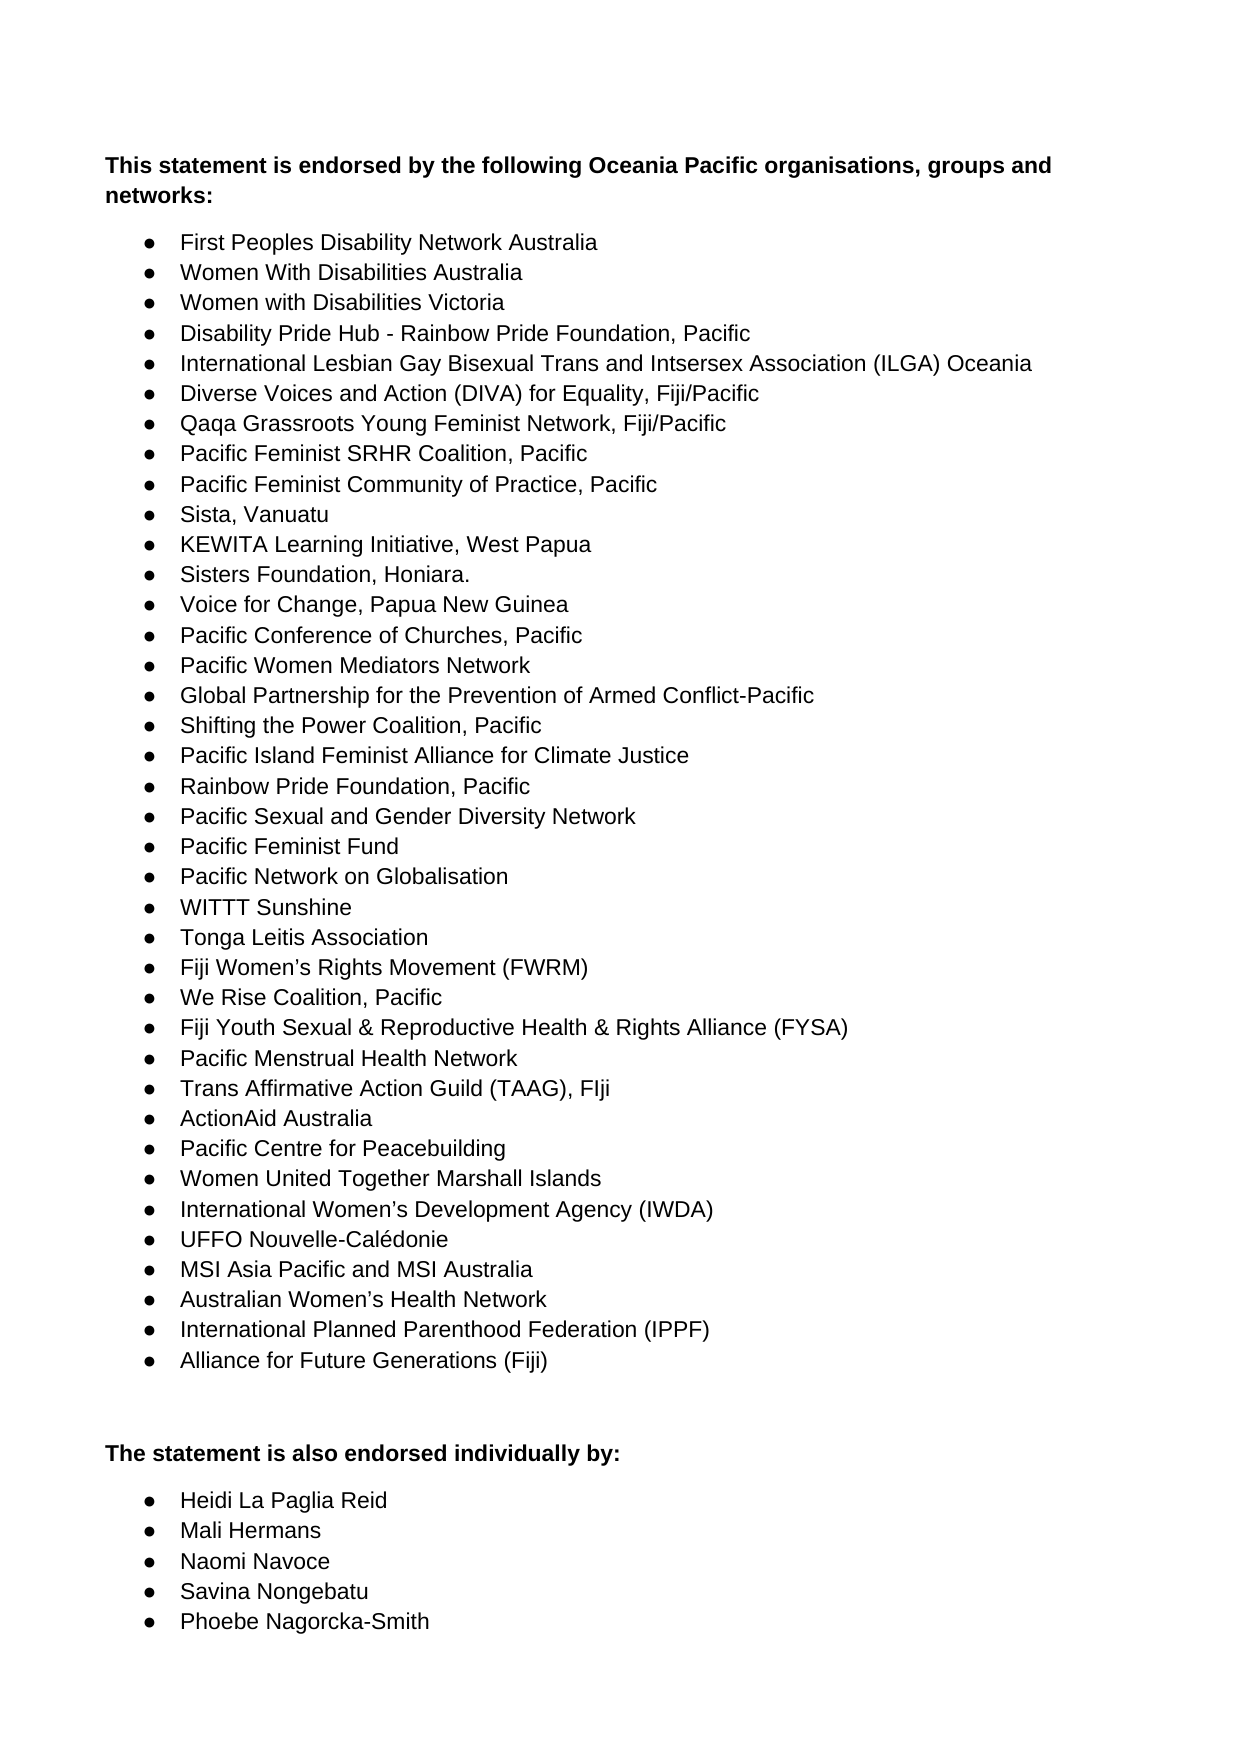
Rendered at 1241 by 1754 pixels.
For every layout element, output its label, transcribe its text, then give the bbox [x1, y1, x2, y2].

list Australian Women’s Health Network [142, 1286, 1135, 1313]
list We Rise Coalition, Pacific [142, 984, 1135, 1011]
list International Lesbian Gay Bisexual Trans and Intsersex Association (ILGA) Oceania [142, 350, 1135, 376]
list Rainbow Pride Foundation, Pacific [142, 773, 1135, 799]
list Mali Hermans [142, 1517, 1135, 1544]
list Women with Disabilities Victoria [142, 289, 1135, 316]
list Pacific Conference of Churches, Pacific [142, 622, 1135, 648]
list International Planned Parenthood Federation (IPPF) [142, 1316, 1135, 1343]
list Savina Nongebatu [142, 1578, 1135, 1604]
list WITTT Sunshine [142, 893, 1135, 920]
list Pacific Feminist SRHR Coalition, Pacific [142, 440, 1135, 467]
text This statement is endorsed by the following Oceania Pacific organisations, groups and networks: [105, 152, 1135, 208]
list Women United Together Marshall Islands [142, 1165, 1135, 1192]
list MSI Asia Pacific and MSI Australia [142, 1256, 1135, 1282]
list Fiji Women’s Rights Movement (FWRM) [142, 954, 1135, 980]
list Trans Affirmative Action Guild (TAAG), FIji [142, 1075, 1135, 1101]
list Tonga Leitis Association [142, 924, 1135, 950]
list Voice for Change, Papua New Guinea [142, 591, 1135, 618]
list Shifting the Power Coalition, Pacific [142, 712, 1135, 739]
list Pacific Network on Globalisation [142, 863, 1135, 890]
list UFFO Nouvelle-Calédonie [142, 1226, 1135, 1252]
list ActionAid Australia [142, 1105, 1135, 1131]
list Global Partnership for the Prevention of Armed Conflict-Pacific [142, 682, 1135, 708]
list Naomi Navoce [142, 1548, 1135, 1574]
list Phoebe Nagorcka-Smith [142, 1608, 1135, 1634]
list Pacific Island Feminist Alliance for Climate Justice [142, 742, 1135, 769]
list Qaqa Grassroots Young Feminist Network, Fiji/Pacific [142, 410, 1135, 437]
list Women With Disabilities Australia [142, 259, 1135, 286]
list Diverse Voices and Action (DIVA) for Equality, Fiji/Pacific [142, 380, 1135, 406]
list Pacific Feminist Community of Practice, Pacific [142, 471, 1135, 497]
list Disability Pride Hub - Rainbow Pride Foundation, Pacific [142, 319, 1135, 346]
list First Peoples Disability Network Australia [142, 229, 1135, 255]
list Fiji Youth Sexual & Reproductive Health & Rights Alliance (FYSA) [142, 1014, 1135, 1041]
list Pacific Menstrual Health Network [142, 1044, 1135, 1071]
text The statement is also endorsed individually by: [105, 1440, 1135, 1467]
list Sisters Foundation, Honiara. [142, 561, 1135, 588]
list Heidi La Paglia Reid [142, 1487, 1135, 1514]
list International Women’s Development Agency (IWDA) [142, 1196, 1135, 1222]
list Pacific Women Mediators Network [142, 652, 1135, 678]
list Alliance for Future Generations (Fiji) [142, 1347, 1135, 1373]
list Pacific Feminist Fund [142, 833, 1135, 859]
list Pacific Sexual and Gender Diversity Network [142, 803, 1135, 829]
list Pacific Centre for Peacebuilding [142, 1135, 1135, 1162]
list KEWITA Learning Initiative, West Papua [142, 531, 1135, 557]
list Sista, Vanuatu [142, 501, 1135, 527]
